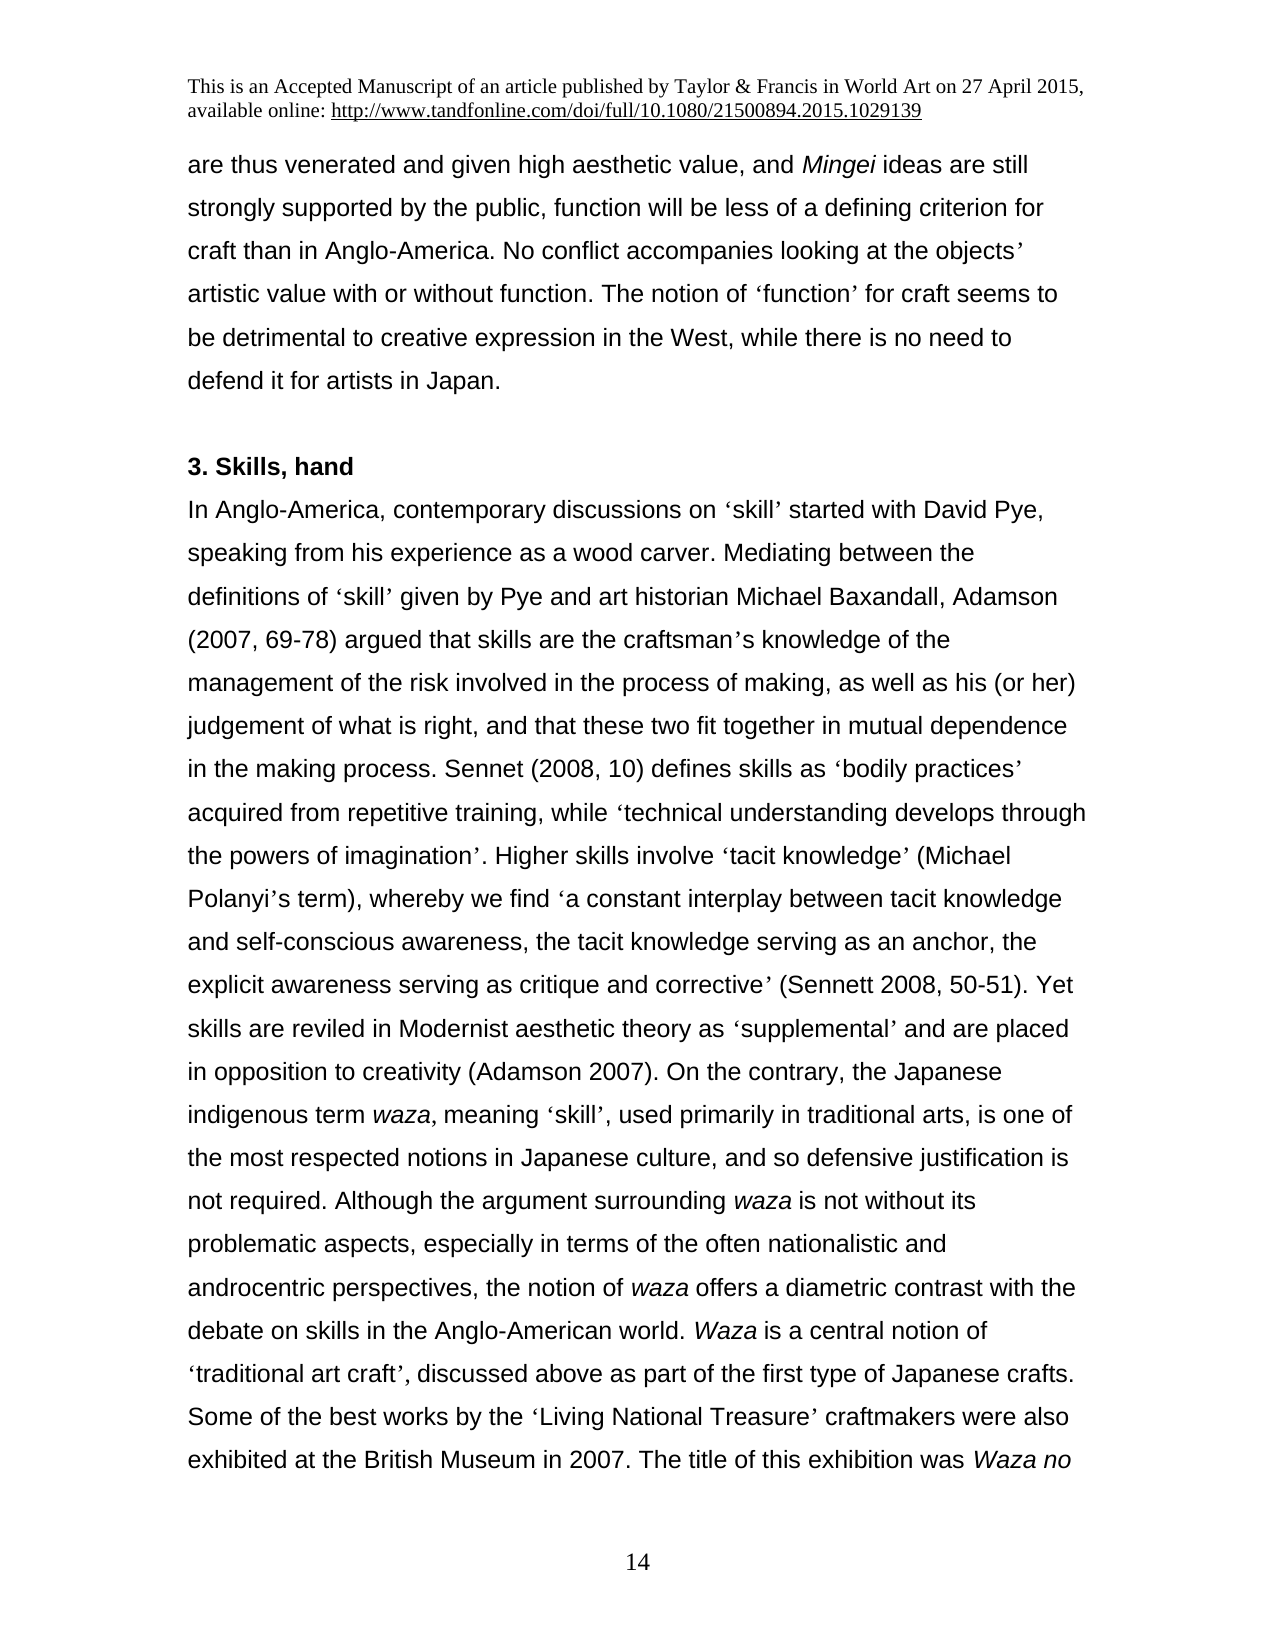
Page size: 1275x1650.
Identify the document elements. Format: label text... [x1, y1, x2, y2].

text 3. Skills, hand [187, 452, 1087, 481]
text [187, 495, 1087, 1474]
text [187, 150, 1087, 394]
